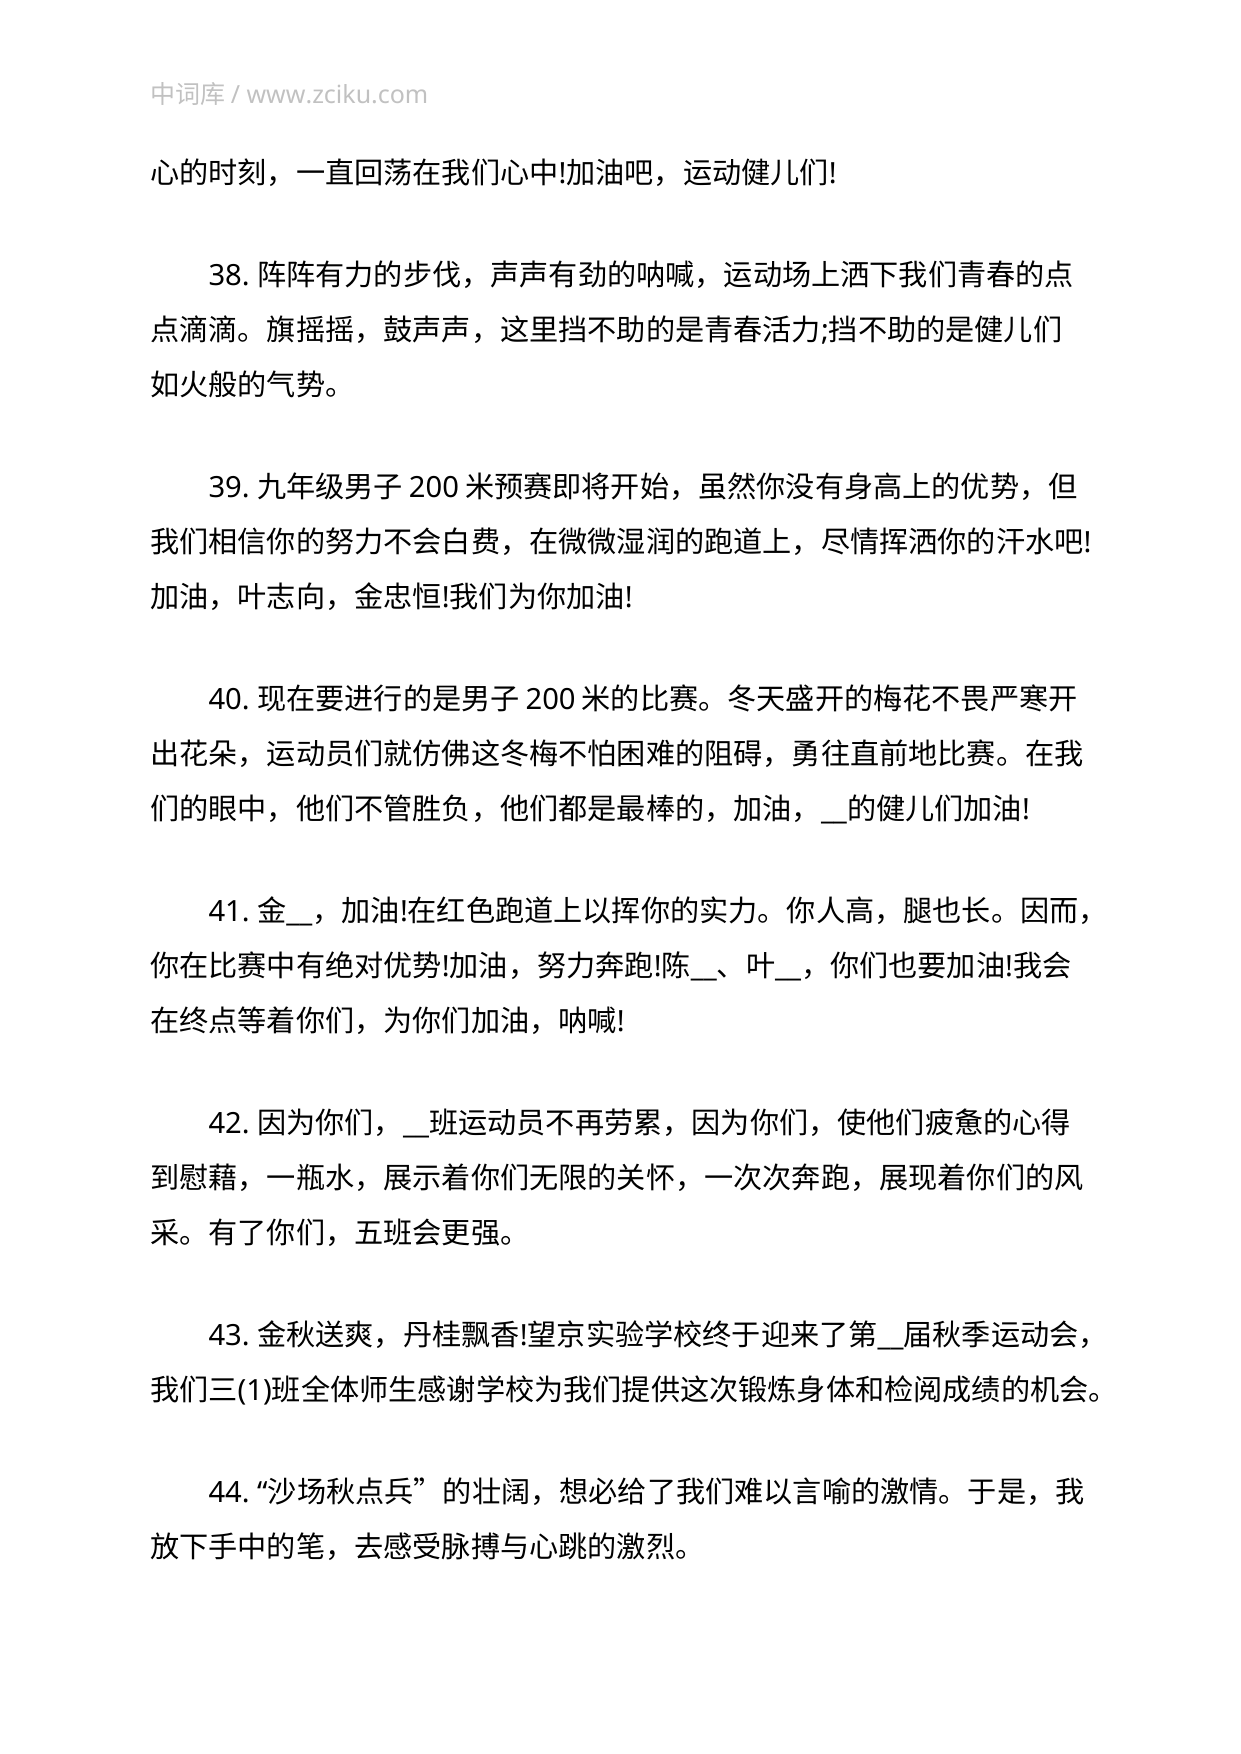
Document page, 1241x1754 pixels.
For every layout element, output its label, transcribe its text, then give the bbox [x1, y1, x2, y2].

text 43. 金秋送爽，丹桂飘香!望京实验学校终于迎来了第__届秋季运动会，我们三(1)班全体师生感谢学校为我们提供这次锻炼身体和检阅成绩的机会。 [150, 1311, 1090, 1409]
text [150, 150, 1090, 192]
text 39. 九年级男子200米预赛即将开始，虽然你没有身高上的优势，但我们相信你的努力不会白费，在微微湿润的跑道上，尽情挥洒你的汗水吧!加油，叶志向，金忠恒!我们为你加油! [150, 464, 1090, 616]
text 40. 现在要进行的是男子200米的比赛。冬天盛开的梅花不畏严寒开出花朵，运动员们就仿佛这冬梅不怕困难的阻碍，勇往直前地比赛。在我们的眼中，他们不管胜负，他们都是最棒的，加油，__的健儿们加油! [150, 676, 1090, 828]
text 38. 阵阵有力的步伐，声声有劲的呐喊，运动场上洒下我们青春的点点滴滴。旗摇摇，鼓声声，这里挡不助的是青春活力;挡不助的是健儿们如火般的气势。 [150, 252, 1090, 404]
text 42. 因为你们，__班运动员不再劳累，因为你们，使他们疲惫的心得到慰藉，一瓶水，展示着你们无限的关怀，一次次奔跑，展现着你们的风采。有了你们，五班会更强。 [150, 1099, 1090, 1252]
text 44. “沙场秋点兵”的壮阔，想必给了我们难以言喻的激情。于是，我放下手中的笔，去感受脉搏与心跳的激烈。 [150, 1468, 1090, 1566]
text 41. 金__，加油!在红色跑道上以挥你的实力。你人高，腿也长。因而，你在比赛中有绝对优势!加油，努力奔跑!陈__、叶__，你们也要加油!我会在终点等着你们，为你们加油，呐喊! [150, 888, 1090, 1040]
